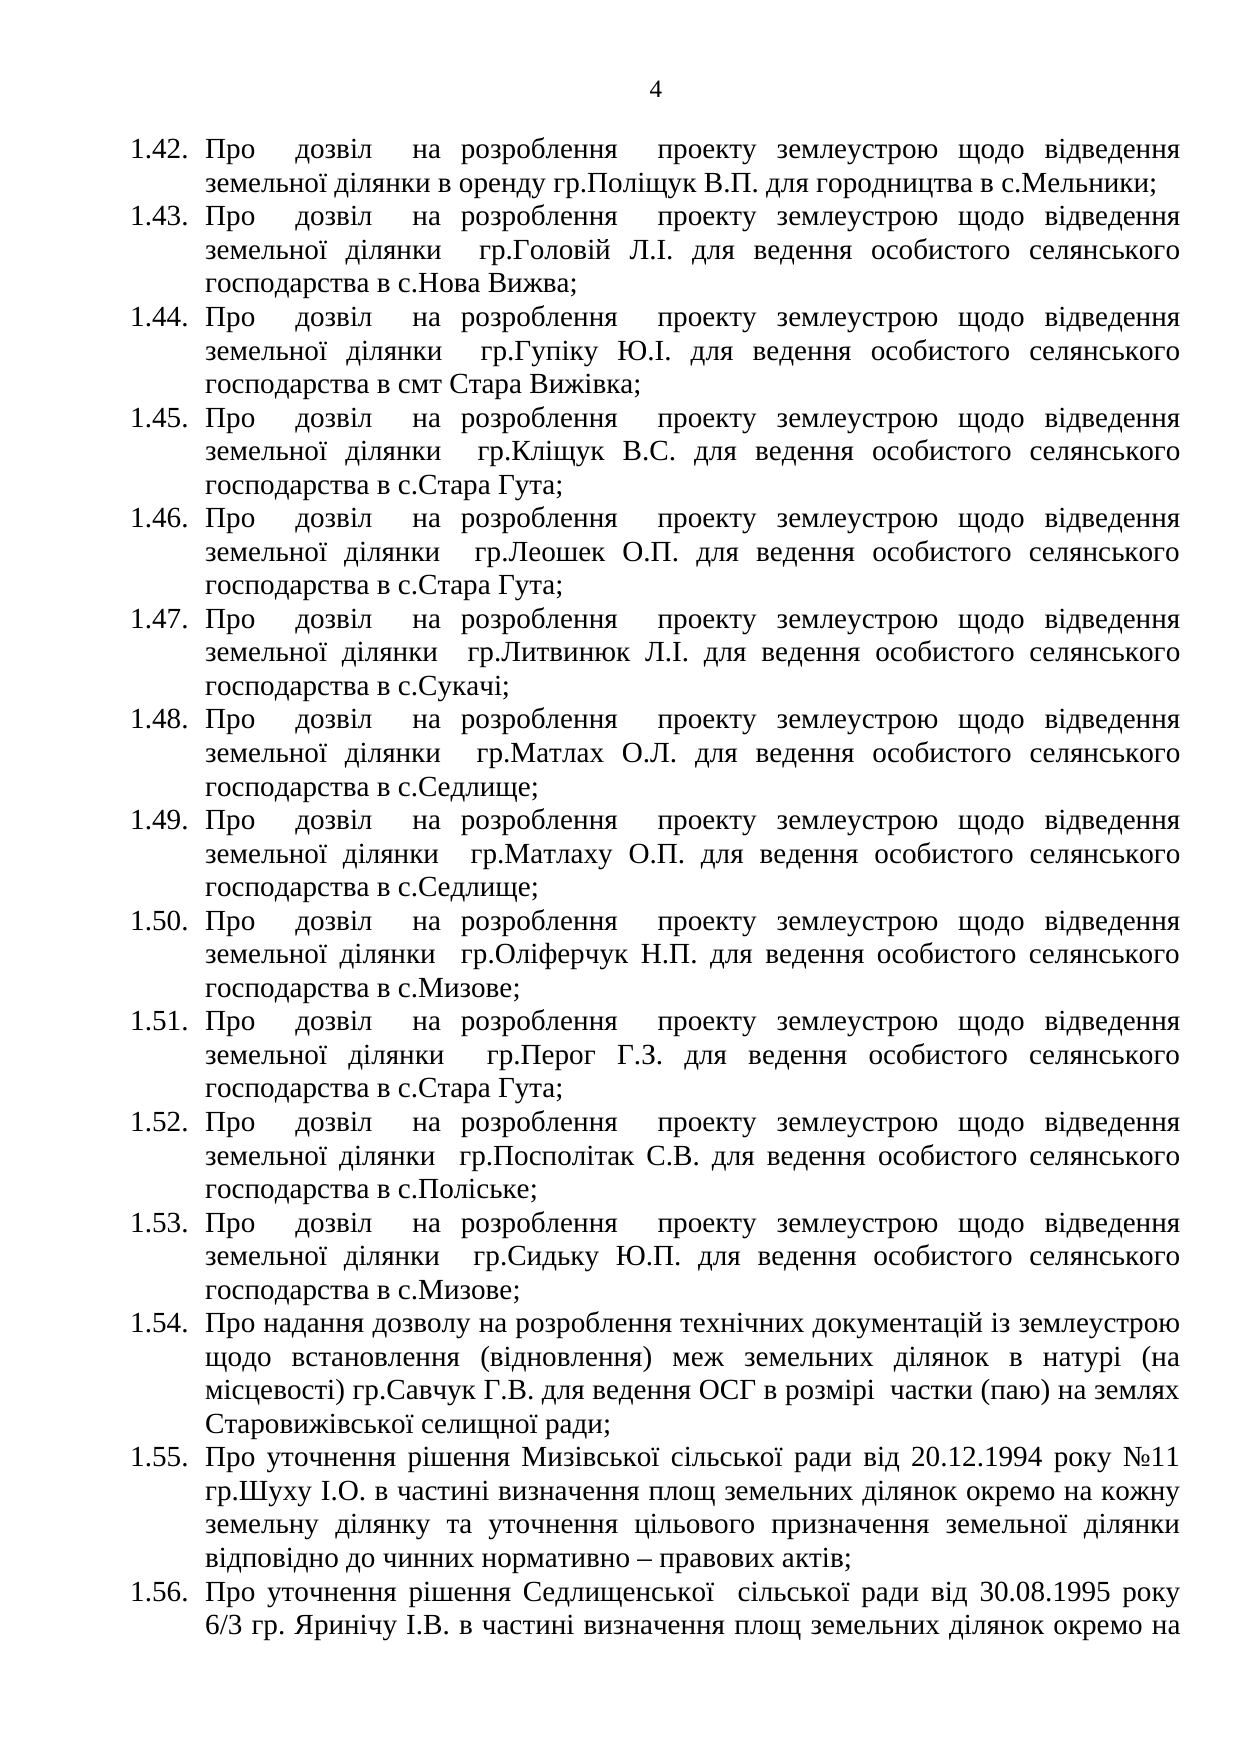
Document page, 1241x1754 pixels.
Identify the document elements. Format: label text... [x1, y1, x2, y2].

list Про дозвіл на розроблення проекту землеустрою щодо відведення земельної ділянки гр.Перог Г.З. для ведення особистого селянського господарства в с.Стара Гута; [130, 1003, 1181, 1104]
list Про дозвіл на розроблення проекту землеустрою щодо відведення земельної ділянки гр.Оліферчук Н.П. для ведення особистого селянського господарства в с.Мизове; [130, 903, 1181, 1003]
list Про дозвіл на розроблення проекту землеустрою щодо відведення земельної ділянки гр.Леошек О.П. для ведення особистого селянського господарства в с.Стара Гута; [130, 500, 1181, 601]
list Про дозвіл на розроблення проекту землеустрою щодо відведення земельної ділянки в оренду гр.Поліщук В.П. для городництва в с.Мельники; [130, 131, 1181, 198]
list Про дозвіл на розроблення проекту землеустрою щодо відведення земельної ділянки гр.Гупіку Ю.І. для ведення особистого селянського господарства в смт Стара Вижівка; [130, 299, 1181, 400]
list Про дозвіл на розроблення проекту землеустрою щодо відведення земельної ділянки гр.Посполітак С.В. для ведення особистого селянського господарства в с.Поліське; [130, 1104, 1181, 1205]
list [130, 1574, 1181, 1641]
list Про дозвіл на розроблення проекту землеустрою щодо відведення земельної ділянки гр.Головій Л.І. для ведення особистого селянського господарства в с.Нова Вижва; [130, 198, 1181, 299]
list Про дозвіл на розроблення проекту землеустрою щодо відведення земельної ділянки гр.Матлаху О.П. для ведення особистого селянського господарства в с.Седлище; [130, 802, 1181, 903]
list Про дозвіл на розроблення проекту землеустрою щодо відведення земельної ділянки гр.Кліщук В.С. для ведення особистого селянського господарства в с.Стара Гута; [130, 400, 1181, 500]
list Про дозвіл на розроблення проекту землеустрою щодо відведення земельної ділянки гр.Сидьку Ю.П. для ведення особистого селянського господарства в с.Мизове; [130, 1205, 1181, 1305]
list Про надання дозволу на розроблення технічних документацій із землеустрою щодо встановлення (відновлення) меж земельних ділянок в натурі (на місцевості) гр.Савчук Г.В. для ведення ОСГ в розмірі частки (паю) на землях Старовижівської селищної ради; [130, 1305, 1181, 1439]
list Про дозвіл на розроблення проекту землеустрою щодо відведення земельної ділянки гр.Матлах О.Л. для ведення особистого селянського господарства в с.Седлище; [130, 702, 1181, 802]
list Про дозвіл на розроблення проекту землеустрою щодо відведення земельної ділянки гр.Литвинюк Л.І. для ведення особистого селянського господарства в с.Сукачі; [130, 601, 1181, 702]
list Про уточнення рішення Мизівської сільської ради від 20.12.1994 року №11 гр.Шуху І.О. в частині визначення площ земельних ділянок окремо на кожну земельну ділянку та уточнення цільового призначення земельної ділянки відповідно до чинних нормативно – правових актів; [130, 1439, 1181, 1574]
